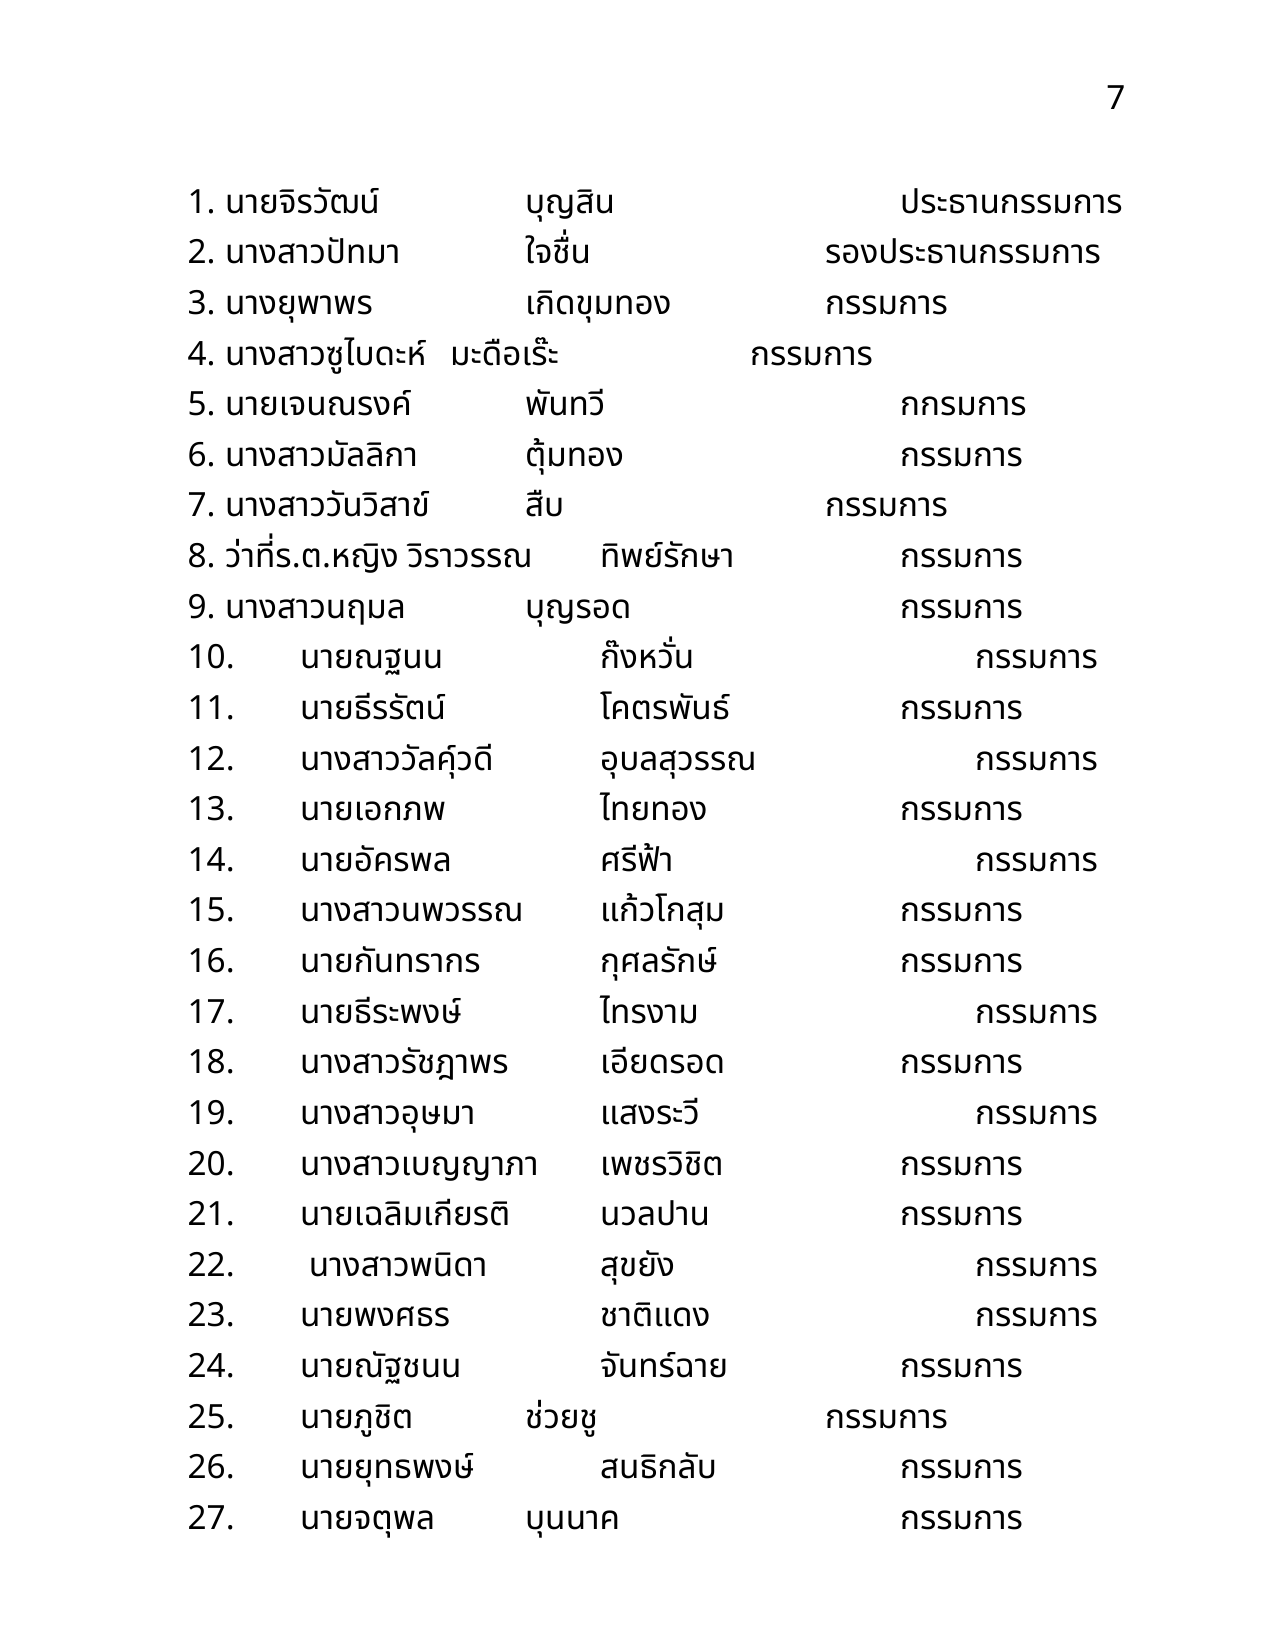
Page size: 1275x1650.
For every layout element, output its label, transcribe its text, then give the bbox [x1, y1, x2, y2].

list นางสาววัลคุ์วดี อุบลสุวรรณ กรรมการ [187, 734, 1125, 785]
list นายอัครพล ศรีฟ้า กรรมการ [187, 836, 1125, 886]
list นางสาวรัชฎาพร เอียดรอด กรรมการ [187, 1038, 1125, 1089]
list นายณฐนน ก๊งหวั่น กรรมการ [187, 633, 1125, 684]
list นางสาวซูไบดะห์ มะดือเร๊ะ กรรมการ [187, 329, 1125, 380]
list นายจตุพล บุนนาค กรรมการ [187, 1494, 1125, 1544]
list นายเจนณรงค์ พันทวี กกรมการ [187, 380, 1125, 431]
list นายจิรวัฒน์ บุญสิน ประธานกรรมการ [187, 177, 1125, 228]
list นางสาวมัลลิกา ตุ้มทอง กรรมการ [187, 431, 1125, 481]
list นางสาววันวิสาข์ สืบ กรรมการ [187, 481, 1125, 532]
list นายกันทรากร กุศลรักษ์ กรรมการ [187, 937, 1125, 987]
list นายยุทธพงษ์ สนธิกลับ กรรมการ [187, 1443, 1125, 1494]
list นายธีระพงษ์ ไทรงาม กรรมการ [187, 987, 1125, 1038]
list นางสาวปัทมา ใจชื่น รองประธานกรรมการ [187, 228, 1125, 279]
list นางยุพาพร เกิดขุมทอง กรรมการ [187, 279, 1125, 329]
list นางสาวพนิดา สุขยัง กรรมการ [187, 1241, 1125, 1291]
list นายเอกภพ ไทยทอง กรรมการ [187, 785, 1125, 836]
list นางสาวนพวรรณ แก้วโกสุม กรรมการ [187, 886, 1125, 937]
list นางสาวเบญญาภา เพชรวิชิต กรรมการ [187, 1139, 1125, 1190]
list นายธีรรัตน์ โคตรพันธ์ กรรมการ [187, 684, 1125, 734]
list นางสาวอุษมา แสงระวี กรรมการ [187, 1089, 1125, 1139]
list นางสาวนฤมล บุญรอด กรรมการ [187, 582, 1125, 633]
list นายพงศธร ชาติแดง กรรมการ [187, 1291, 1125, 1342]
list นายณัฐชนน จันทร์ฉาย กรรมการ [187, 1342, 1125, 1392]
list นายเฉลิมเกียรติ นวลปาน กรรมการ [187, 1190, 1125, 1241]
list ว่าที่ร.ต.หญิง วิราวรรณ ทิพย์รักษา กรรมการ [187, 532, 1125, 582]
list นายภูชิต ช่วยชู กรรมการ [187, 1392, 1125, 1443]
